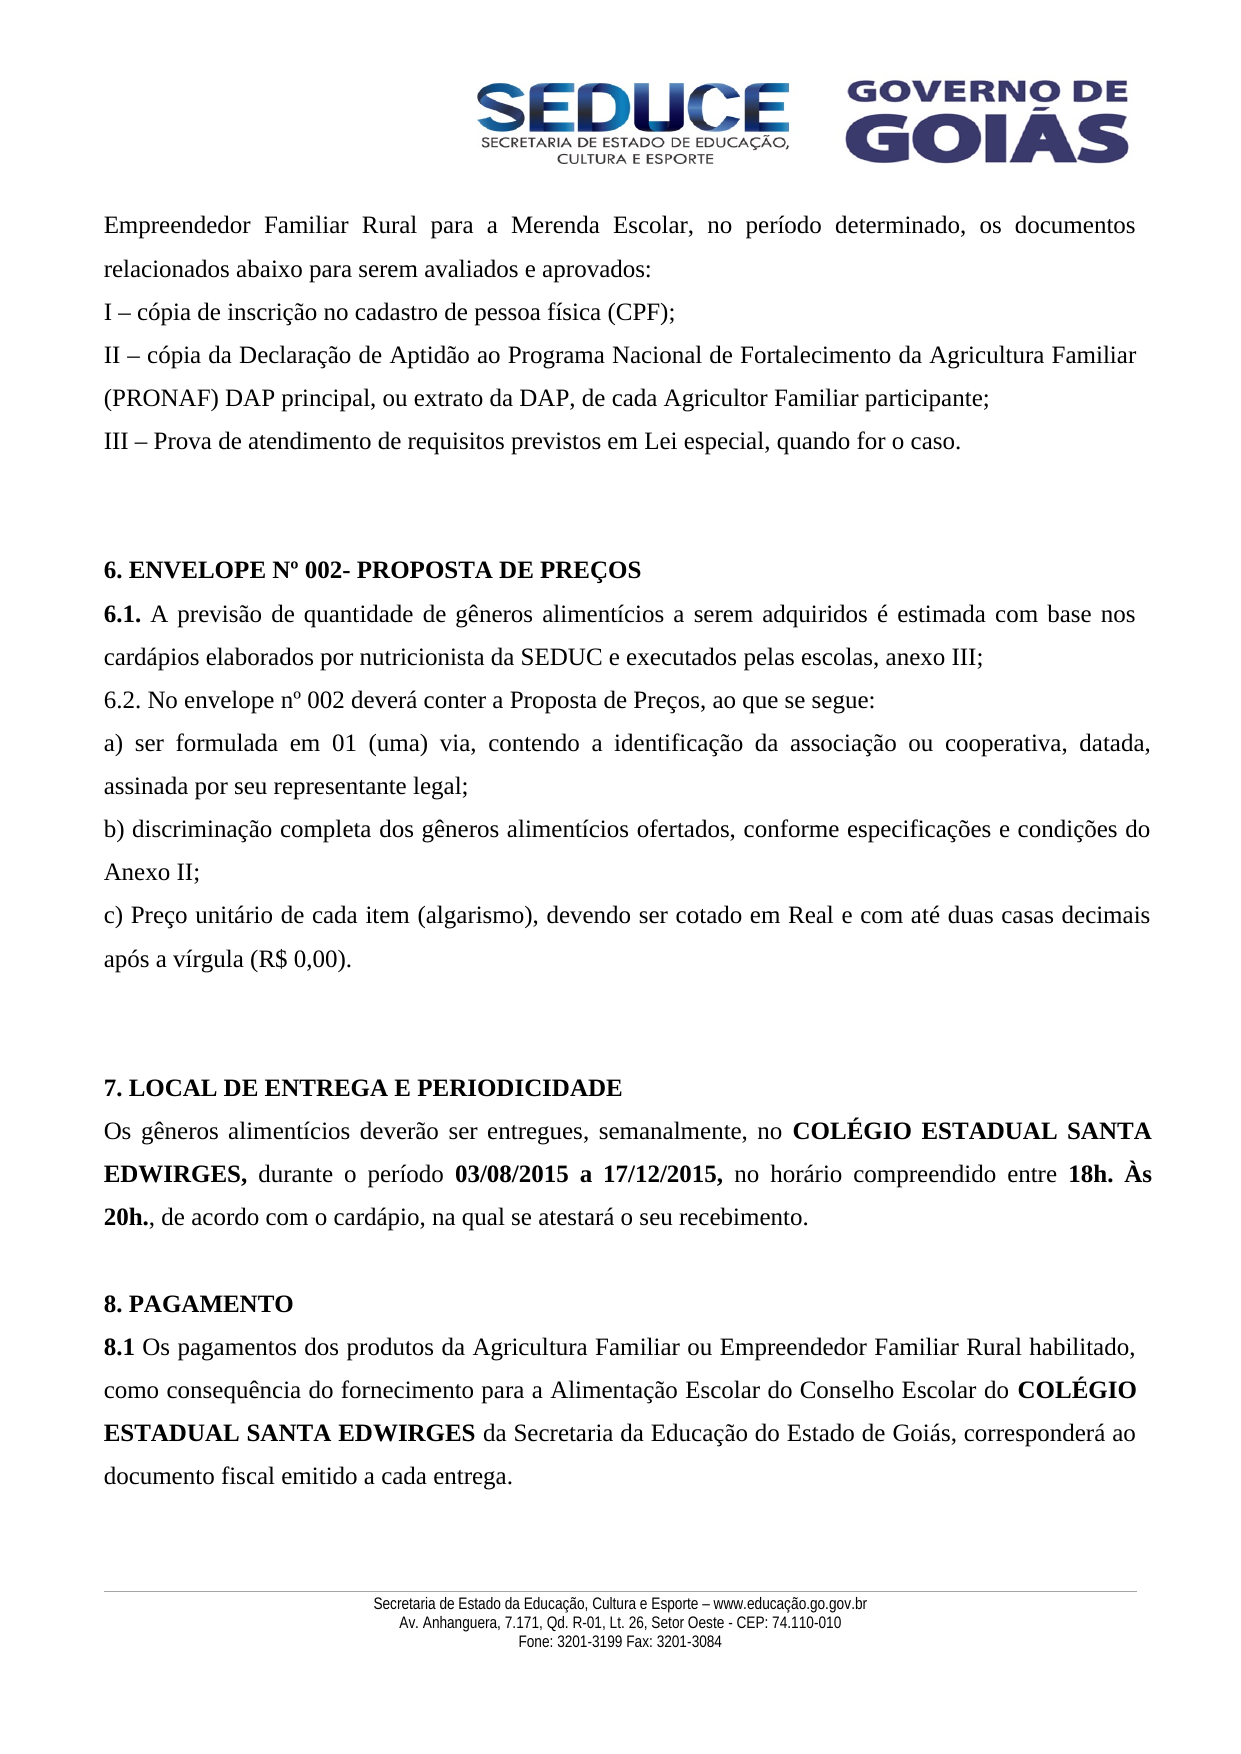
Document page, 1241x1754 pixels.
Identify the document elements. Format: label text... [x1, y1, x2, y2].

text 6.1. A previsão de quantidade de gêneros alimentícios a serem adquiridos é estimada com base nos cardápios elaborados por nutricionista da SEDUC e executados pelas escolas, anexo III; [103, 599, 1137, 671]
picture [476, 73, 1138, 173]
text a) ser formulada em 01 (uma) via, contendo a identificação da associação ou cooperativa, datada, assinada por seu representante legal; [103, 728, 1152, 800]
text 6.2. No envelope nº 002 deverá conter a Proposta de Preços, ao que se segue: [103, 685, 1152, 714]
text 8.1 Os pagamentos dos produtos da Agricultura Familiar ou Empreendedor Familiar Rural habilitado, como consequência do fornecimento para a Alimentação Escolar do Conselho Escolar do COLÉGIO ESTADUAL SANTA EDWIRGES da Secretaria da Educação do Estado de Goiás, corresponderá ao documento fiscal emitido a cada entrega. [103, 1332, 1137, 1490]
text 7. LOCAL DE ENTREGA E PERIODICIDADE [103, 1073, 1152, 1102]
text III – Prova de atendimento de requisitos previstos em Lei especial, quando for o caso. [103, 426, 1137, 455]
text 8. PAGAMENTO [103, 1289, 1152, 1317]
text I – cópia de inscrição no cadastro de pessoa física (CPF); [103, 297, 1137, 326]
text c) Preço unitário de cada item (algarismo), devendo ser cotado em Real e com até duas casas decimais após a vírgula (R$ 0,00). [103, 901, 1152, 972]
text b) discriminação completa dos gêneros alimentícios ofertados, conforme especificações e condições do Anexo II; [103, 814, 1152, 886]
text II – cópia da Declaração de Aptidão ao Programa Nacional de Fortalecimento da Agricultura Familiar (PRONAF) DAP principal, ou extrato da DAP, de cada Agricultor Familiar participante; [103, 340, 1137, 412]
text Os gêneros alimentícios deverão ser entregues, semanalmente, no COLÉGIO ESTADUAL SANTA EDWIRGES, durante o período 03/08/2015 a 17/12/2015, no horário compreendido entre 18h. Às 20h., de acordo com o cardápio, na qual se atestará o seu recebimento. [103, 1116, 1152, 1231]
text 6. ENVELOPE Nº 002- PROPOSTA DE PREÇOS [103, 556, 1137, 584]
